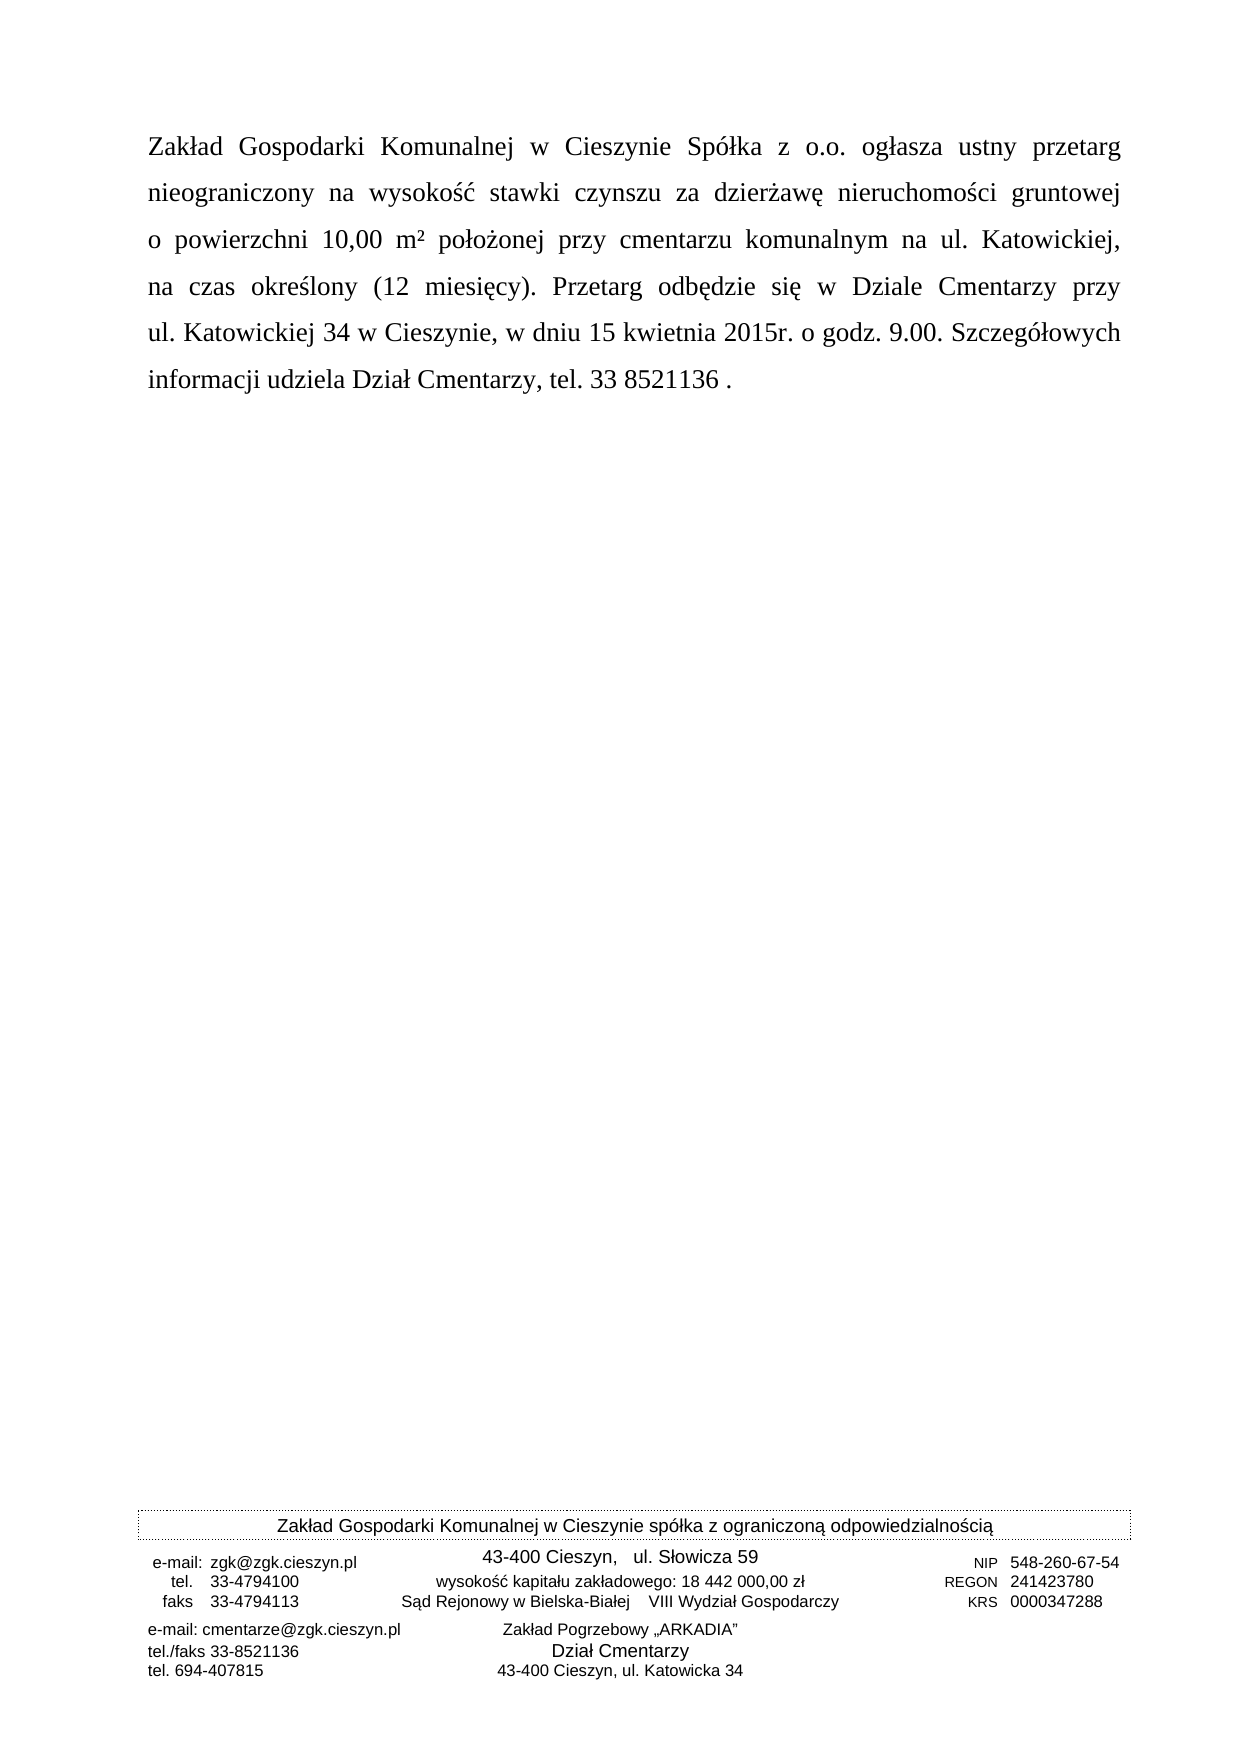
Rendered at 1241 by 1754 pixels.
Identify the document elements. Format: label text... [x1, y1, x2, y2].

text Zakład Gospodarki Komunalnej w Cieszynie Spółka z o.o. ogłasza ustny przetarg nieograniczony na wysokość stawki czynszu za dzierżawę nieruchomości gruntowej o powierzchni 10,00 m² położonej przy cmentarzu komunalnym na ul. Katowickiej, na czas określony (12 miesięcy). Przetarg odbędzie się w Dziale Cmentarzy przy ul. Katowickiej 34 w Cieszynie, w dniu 15 kwietnia 2015r. o godz. 9.00. Szczegółowych informacji udziela Dział Cmentarzy, tel. 33 8521136 . [148, 130, 1122, 394]
